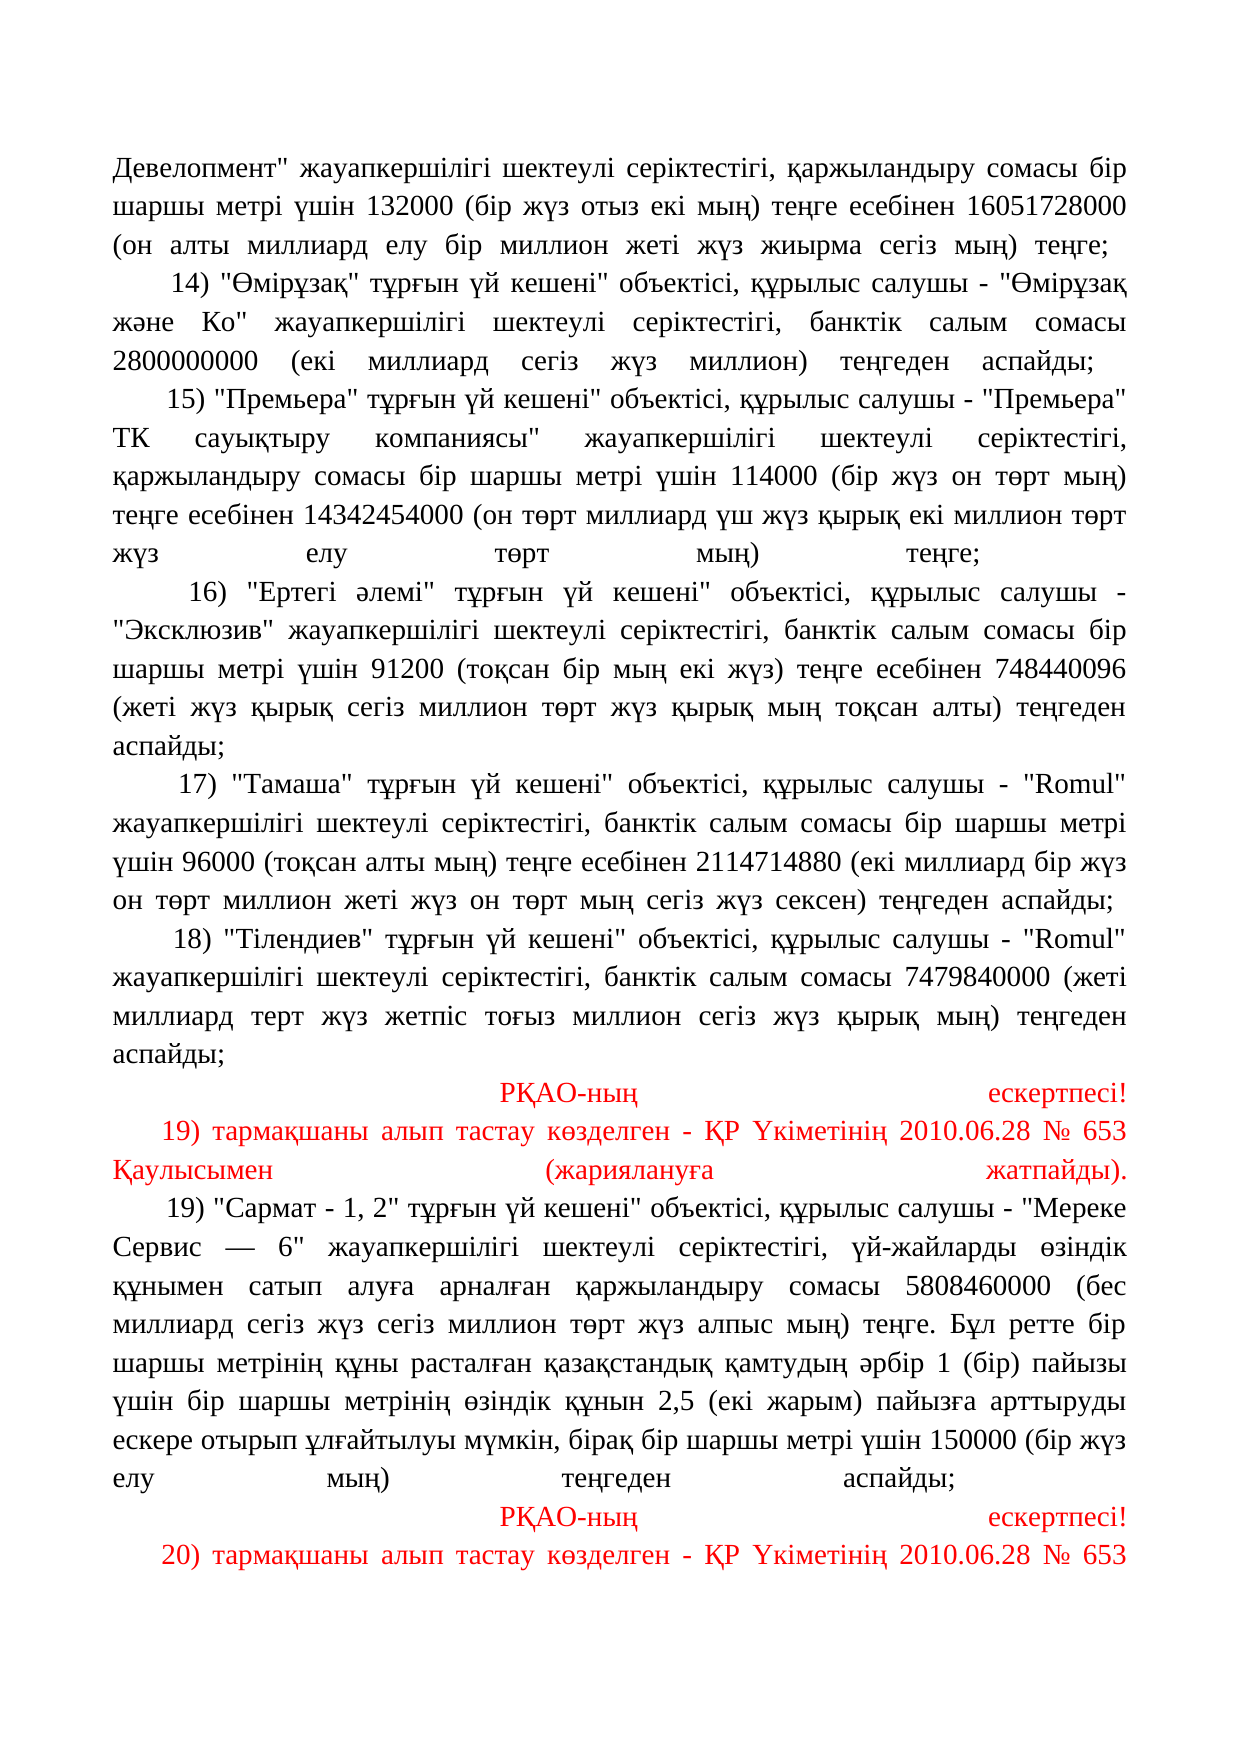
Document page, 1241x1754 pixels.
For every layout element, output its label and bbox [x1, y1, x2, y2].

text [112, 150, 1128, 1571]
